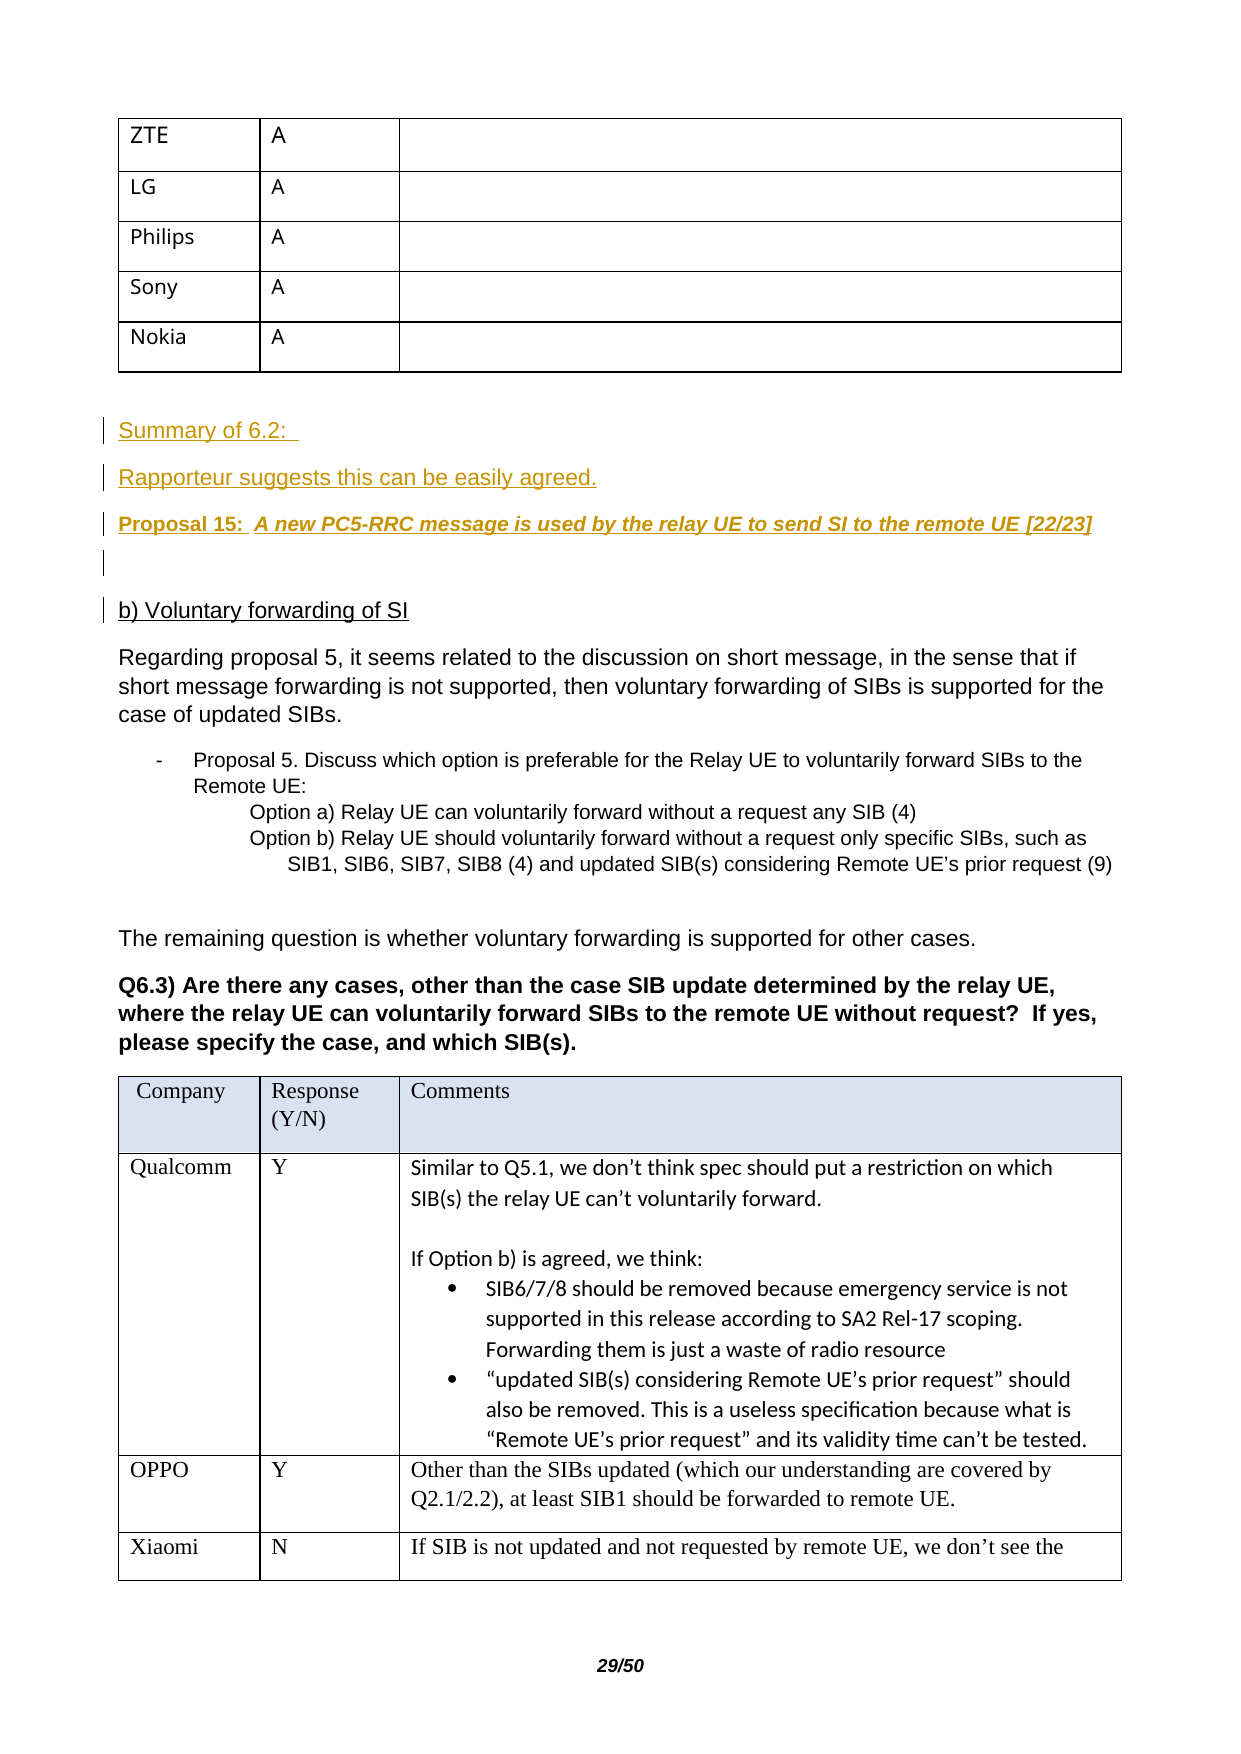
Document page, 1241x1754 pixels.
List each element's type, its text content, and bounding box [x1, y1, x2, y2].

table_cell A [261, 172, 399, 221]
text The remaining question is whether voluntary forwarding is supported for other cases. [118, 925, 1122, 951]
table_cell N [261, 1533, 399, 1580]
table_cell [400, 172, 1121, 221]
table_cell A [261, 323, 399, 371]
table_cell A [261, 222, 399, 271]
table_cell OPPO [119, 1456, 259, 1532]
text Regarding proposal 5, it seems related to the discussion on short message, in the sense that if short message forwarding is not supported, then voluntary forwarding of SIBs is supported for the case of updated SIBs. [118, 644, 1122, 727]
table_cell Nokia [119, 323, 259, 371]
text Option a) Relay UE can voluntarily forward without a request any SIB (4) [249, 800, 1122, 824]
table_cell LG [119, 172, 259, 221]
table_header Company [119, 1077, 259, 1152]
table_cell ZTE [119, 119, 259, 171]
text Q6.3) Are there any cases, other than the case SIB update determined by the relay UE, where the relay UE can voluntarily forward SIBs to the remote UE without request? If yes, please specify the case, and which SIB(s). [118, 972, 1122, 1055]
table_header Comments [400, 1077, 1121, 1152]
table_cell A [261, 119, 399, 171]
table_cell Sony [119, 272, 259, 321]
table_cell Qualcomm [119, 1154, 259, 1455]
table_cell Other than the SIBs updated (which our understanding are covered by Q2.1/2.2), at least SIB1 should be forwarded to remote UE. [400, 1456, 1121, 1532]
table_cell [400, 119, 1121, 171]
table_cell [400, 323, 1121, 371]
table_cell [400, 272, 1121, 321]
table_cell A [261, 272, 399, 321]
table_header Response (Y/N) [261, 1077, 399, 1152]
text b) Voluntary forwarding of SI [118, 597, 1122, 623]
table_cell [400, 1533, 1121, 1580]
table_cell [400, 222, 1121, 271]
list Proposal 5. Discuss which option is preferable for the Relay UE to voluntarily forward SIBs to the Remote UE: [156, 748, 1122, 798]
table_cell Xiaomi [119, 1533, 259, 1580]
text Option b) Relay UE should voluntarily forward without a request only specific SIBs, such as SIB1, SIB6, SIB7, SIB8 (4) and updated SIB(s) considering Remote UE’s prior request (9) [249, 826, 1122, 876]
table_cell Y [261, 1456, 399, 1532]
table_cell Y [261, 1154, 399, 1455]
table_cell Similar to Q5.1, we don’t think spec should put a restriction on which SIB(s) the relay UE can’t voluntarily forward. If Option b) is agreed, we think: SIB6/7/8 should be removed because emergency service is not supported in this release according to SA2 Rel-17 scoping. Forwarding them is just a waste of radio resource “updated SIB(s) considering Remote UE’s prior request” should also be removed. This is a useless specification because what is “Remote UE’s prior request” and its validity time can’t be tested. [400, 1154, 1121, 1455]
table_cell Philips [119, 222, 259, 271]
